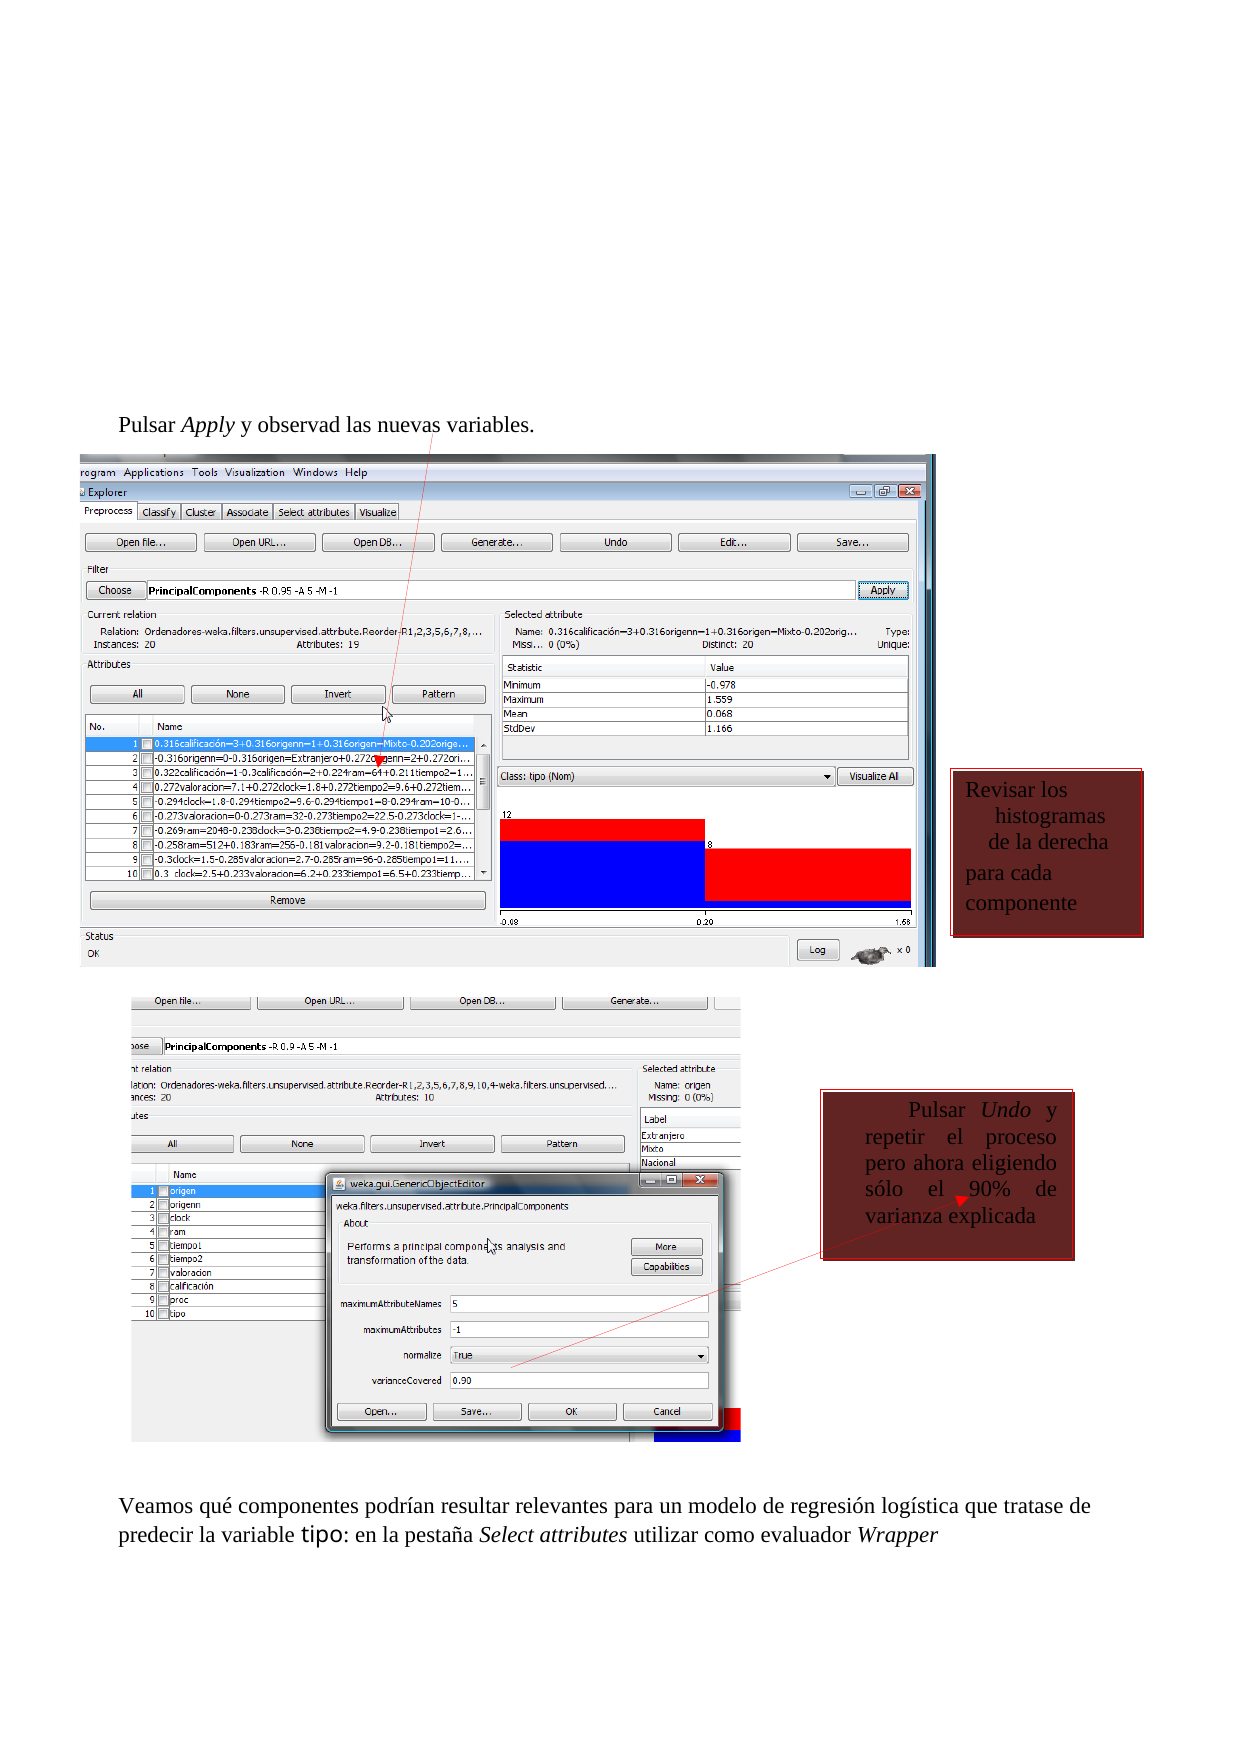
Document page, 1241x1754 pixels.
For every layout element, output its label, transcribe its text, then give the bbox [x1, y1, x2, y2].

picture [131, 997, 741, 1442]
text Veamos qué componentes podrían resultar relevantes para un modelo de regresión logística que tratase de predecir la variable tipo: en la pestaña Select attributes utilizar como evaluador Wrapper [118, 1492, 1093, 1549]
text Pulsar Apply y observad las nuevas variables. [118, 411, 1093, 437]
picture [79, 454, 936, 966]
